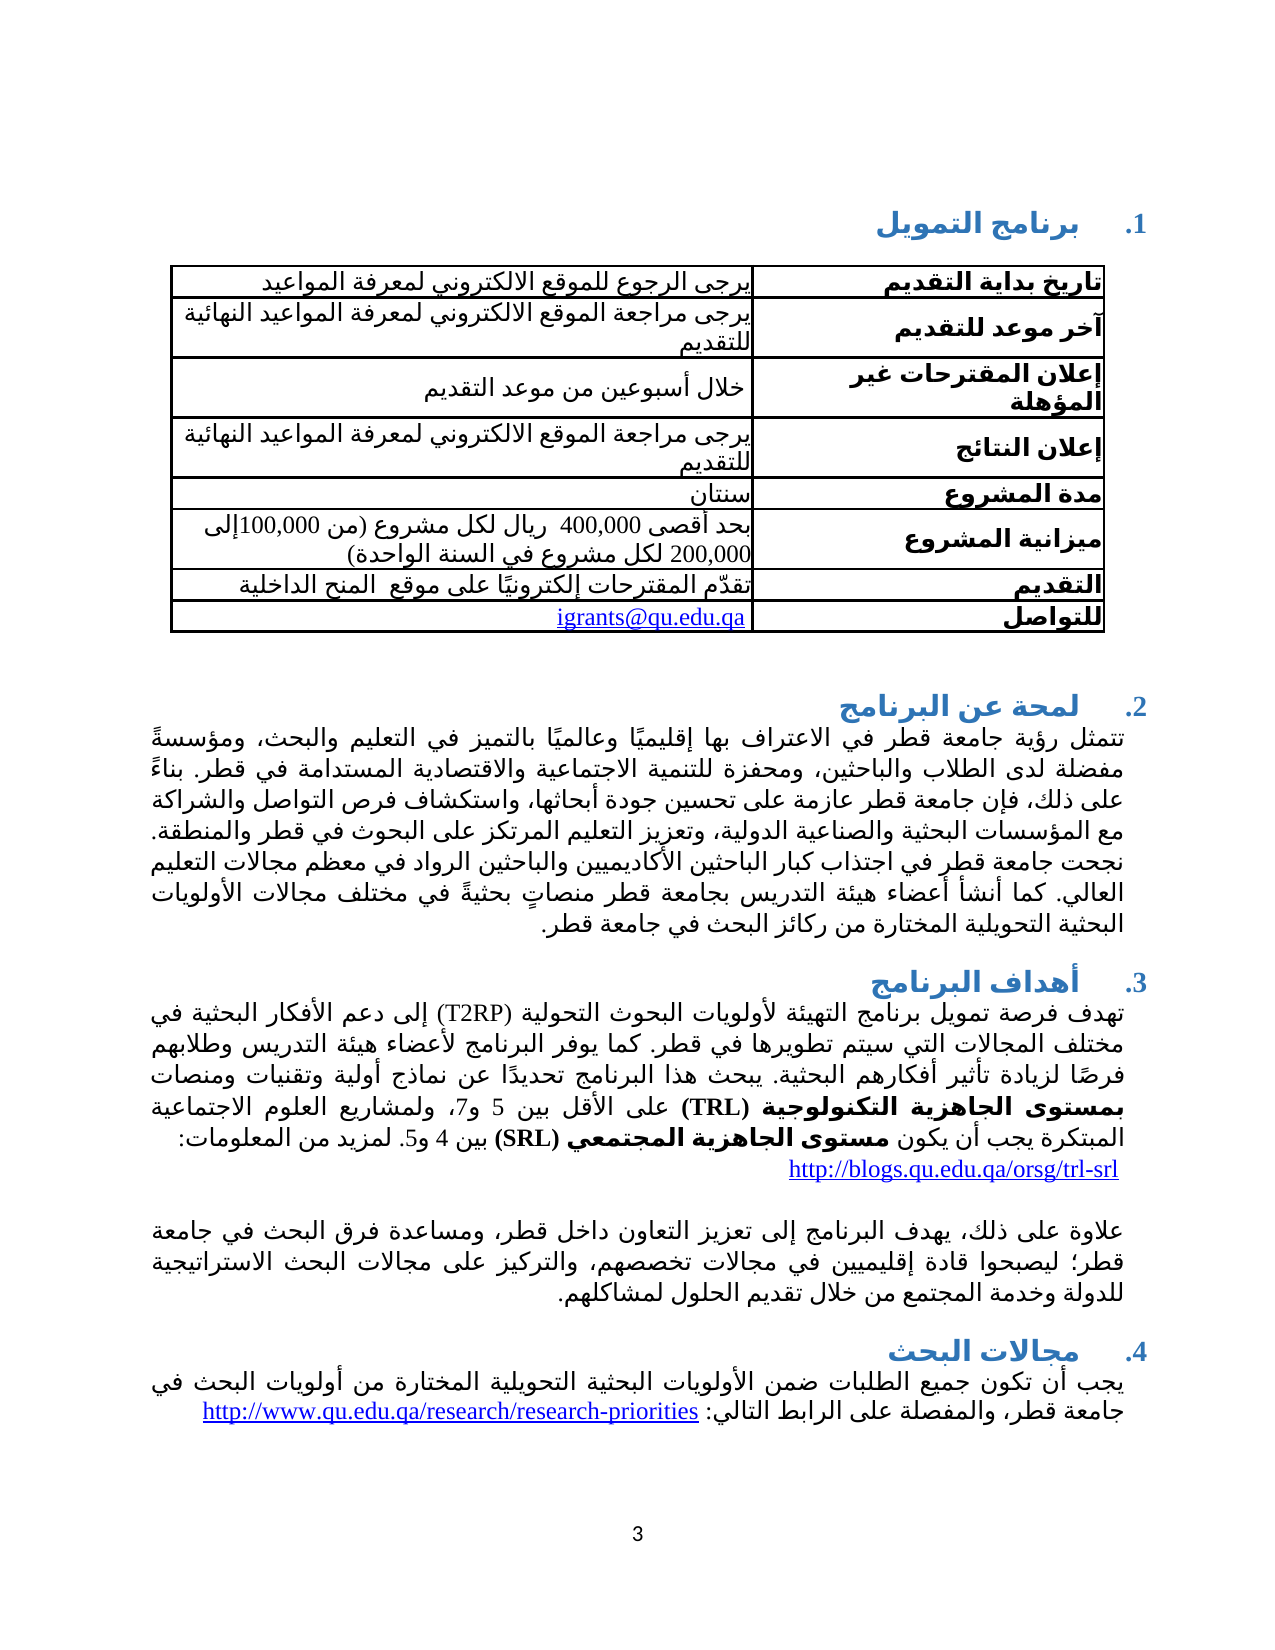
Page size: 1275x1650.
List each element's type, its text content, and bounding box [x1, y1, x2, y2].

table_cell يرجى مراجعة الموقع الالكتروني لمعرفة المواعيد النهائية للتقديم [173, 419, 751, 476]
table_header يرجى الرجوع للموقع الالكتروني لمعرفة المواعيد [173, 267, 751, 296]
text يجب أن تكون جميع الطلبات ضمن الأولويات البحثية التحويلية المختارة من أولويات البحث في جامعة قطر، والمفصلة على الرابط التالي: http://www.qu.edu.qa/research/research-priorities [150, 1367, 1125, 1425]
table_cell بحد أقصى 400,000 ريال لكل مشروع (من 100,000إلى 200,000 لكل مشروع في السنة الواحدة) [173, 510, 751, 568]
table_cell إعلان النتائج [754, 419, 1103, 476]
text علاوة على ذلك، يهدف البرنامج إلى تعزيز التعاون داخل قطر، ومساعدة فرق البحث في جامعة قطر؛ ليصبحوا قادة إقليميين في مجالات تخصصهم، والتركيز على مجالات البحث الاستراتيجية للدولة وخدمة المجتمع من خلال تقديم الحلول لمشاكلهم. [150, 1216, 1125, 1307]
table_cell سنتان [173, 479, 751, 508]
subtitle برنامج التمويل [150, 206, 1125, 239]
table_cell للتواصل [754, 602, 1103, 630]
text http://blogs.qu.edu.qa/orsg/trl-srl [150, 1154, 1125, 1182]
table_cell مدة المشروع [754, 479, 1103, 508]
subtitle أهداف البرنامج [150, 965, 1125, 998]
text تتمثل رؤية جامعة قطر في الاعتراف بها إقليميًا وعالميًا بالتميز في التعليم والبحث، ومؤسسةً مفضلة لدى الطلاب والباحثين، ومحفزة للتنمية الاجتماعية والاقتصادية المستدامة في قطر. بناءً على ذلك، فإن جامعة قطر عازمة على تحسين جودة أبحاثها، واستكشاف فرص التواصل والشراكة مع المؤسسات البحثية والصناعية الدولية، وتعزيز التعليم المرتكز على البحوث في قطر والمنطقة. نجحت جامعة قطر في اجتذاب كبار الباحثين الأكاديميين والباحثين الرواد في معظم مجالات التعليم العالي. كما أنشأ أعضاء هيئة التدريس بجامعة قطر منصاتٍ بحثيةً في مختلف مجالات الأولويات البحثية التحويلية المختارة من ركائز البحث في جامعة قطر. [150, 723, 1125, 938]
table_header تاريخ بداية التقديم [754, 267, 1103, 296]
subtitle مجالات البحث [150, 1334, 1125, 1367]
table_cell التقديم [754, 570, 1103, 599]
table_cell آخر موعد للتقديم [754, 299, 1103, 356]
table_cell يرجى مراجعة الموقع الالكتروني لمعرفة المواعيد النهائية للتقديم [173, 299, 751, 356]
text تهدف فرصة تمويل برنامج التهيئة لأولويات البحوث التحولية (T2RP) إلى دعم الأفكار البحثية في مختلف المجالات التي سيتم تطويرها في قطر. كما يوفر البرنامج لأعضاء هيئة التدريس وطلابهم فرصًا لزيادة تأثير أفكارهم البحثية. يبحث هذا البرنامج تحديدًا عن نماذج أولية وتقنيات ومنصات بمستوى الجاهزية التكنولوجية (TRL) على الأقل بين 5 و7، ولمشاريع العلوم الاجتماعية المبتكرة يجب أن يكون مستوى الجاهزية المجتمعي (SRL) بين 4 و5. لمزيد من المعلومات: [150, 998, 1125, 1151]
table_cell تقدّم المقترحات إلكترونيًا على موقع المنح الداخلية [173, 570, 751, 599]
table_cell إعلان المقترحات غير المؤهلة [754, 359, 1103, 416]
table_cell خلال أسبوعين من موعد التقديم [173, 359, 751, 416]
table_cell igrants@qu.edu.qa [173, 602, 751, 630]
table_cell ميزانية المشروع [754, 510, 1103, 568]
subtitle لمحة عن البرنامج [150, 689, 1125, 723]
